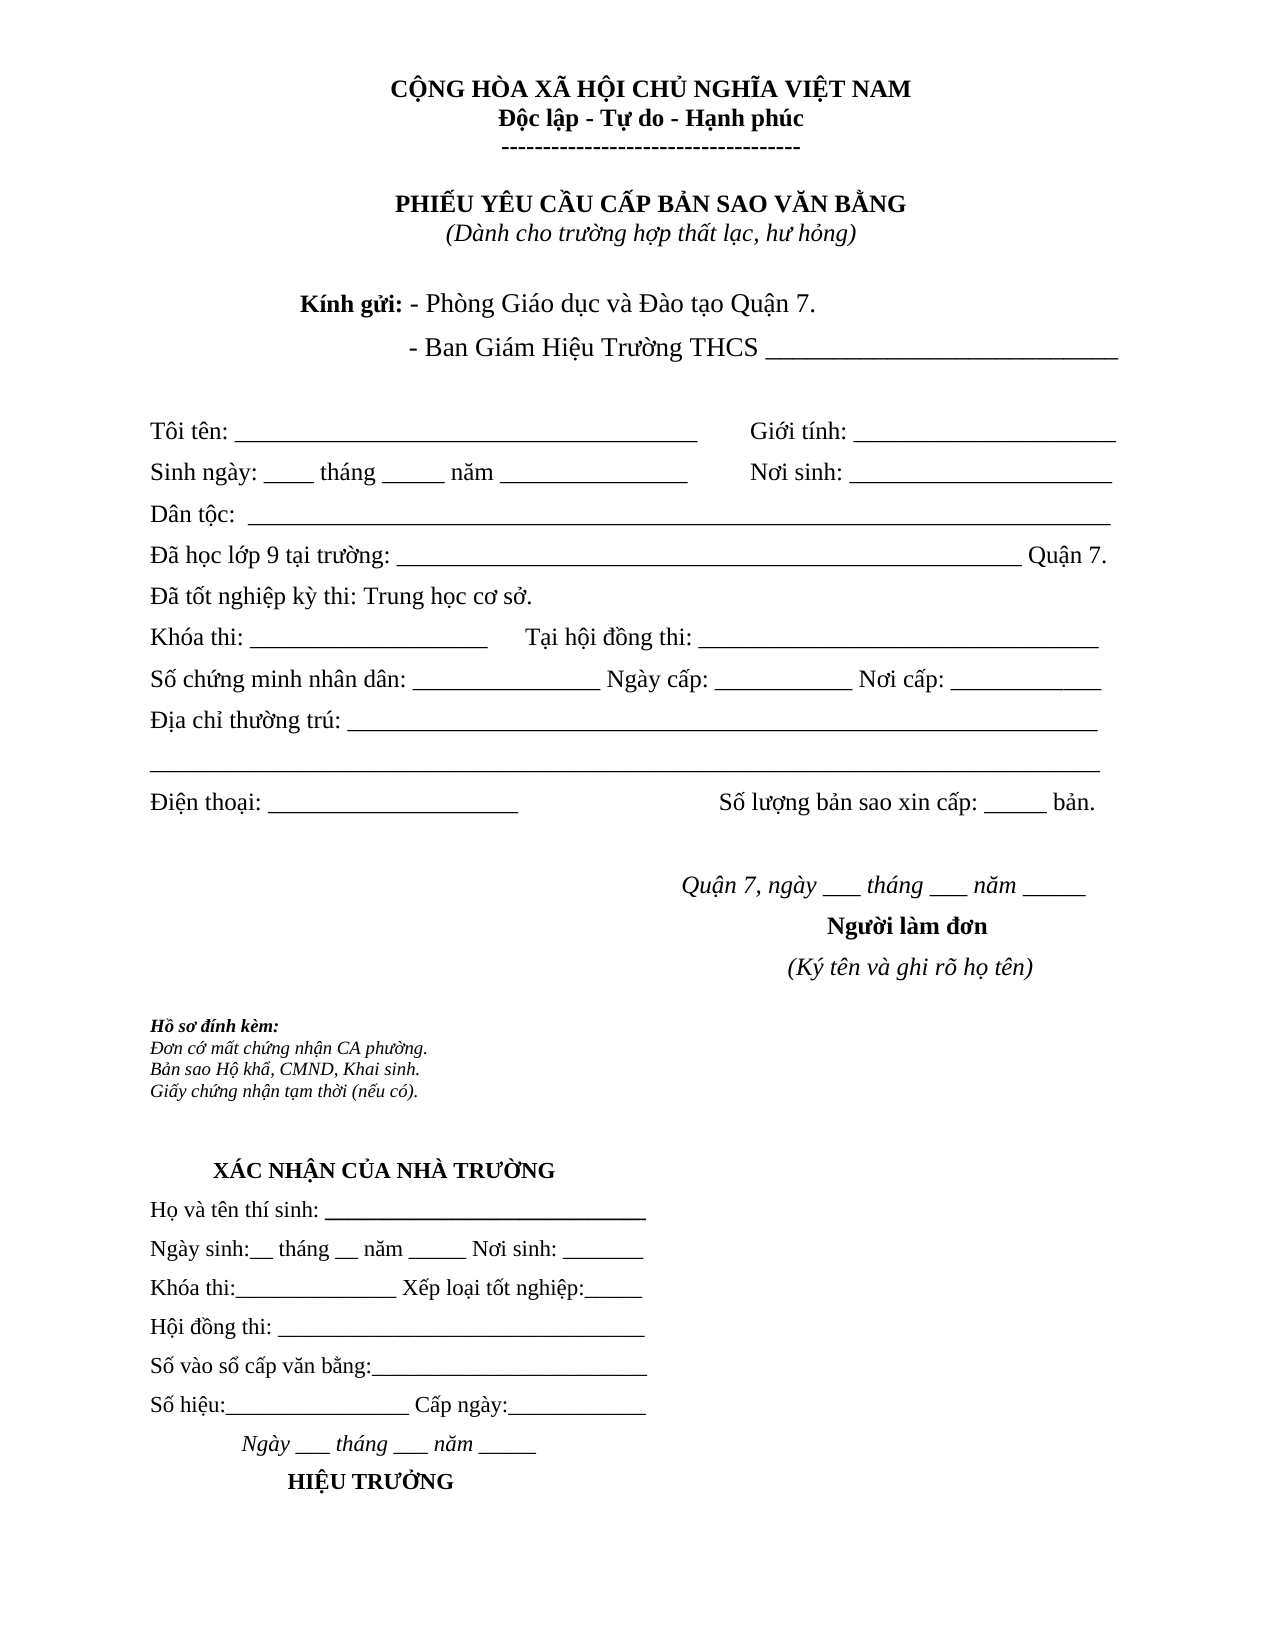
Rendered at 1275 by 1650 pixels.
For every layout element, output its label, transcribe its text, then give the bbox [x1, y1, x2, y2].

title ____________________________________________________________________________ [150, 746, 1152, 775]
title Dân tộc: _____________________________________________________________________ [150, 499, 1152, 527]
title Kính gửi: - Phòng Giáo dục và Đào tạo Quận 7. [225, 288, 1152, 319]
title - Ban Giám Hiệu Trường THCS __________________________ [375, 331, 1152, 362]
title Quận 7, ngày ___ tháng ___ năm _____ [150, 870, 1152, 899]
title Khóa thi: ___________________ Tại hội đồng thi: ________________________________ [150, 622, 1152, 651]
text PHIẾU YÊU CẦU CẤP BẢN SAO VĂN BẰNG [150, 189, 1152, 218]
title Hội đồng thi: ________________________________ [150, 1313, 1152, 1339]
text Độc lập - Tự do - Hạnh phúc [150, 103, 1152, 131]
title Số chứng minh nhân dân: _______________ Ngày cấp: ___________ Nơi cấp: ____________ [150, 664, 1152, 692]
title Bản sao Hộ khẩ, CMND, Khai sinh. [150, 1058, 1152, 1080]
text (Dành cho trường hợp thất lạc, hư hỏng) [150, 218, 1152, 246]
text CỘNG HÒA XÃ HỘI CHỦ NGHĨA VIỆT NAM [150, 74, 1152, 103]
title Hồ sơ đính kèm: [150, 1015, 1152, 1037]
title Giấy chứng nhận tạm thời (nếu có). [150, 1080, 1152, 1101]
title (Ký tên và ghi rõ họ tên) [150, 952, 1152, 981]
title Số vào sổ cấp văn bằng:________________________ [150, 1352, 1152, 1378]
title Người làm đơn [150, 911, 1152, 940]
title Đã học lớp 9 tại trường: __________________________________________________ Quận 7. [150, 540, 1152, 569]
title Đơn cớ mất chứng nhận CA phường. [150, 1037, 1152, 1058]
title Tôi tên: _____________________________________ Giới tính: _____________________ [150, 416, 1152, 445]
title Khóa thi:______________ Xếp loại tốt nghiệp:_____ [150, 1274, 1152, 1301]
title HIỆU TRƯỞNG [150, 1468, 1152, 1495]
title Số hiệu:________________ Cấp ngày:____________ [150, 1391, 1152, 1417]
title Sinh ngày: ____ tháng _____ năm _______________ Nơi sinh: _____________________ [150, 457, 1152, 486]
title Ngày ___ tháng ___ năm _____ [150, 1429, 1152, 1456]
title Ngày sinh:__ tháng __ năm _____ Nơi sinh: _______ [150, 1235, 1152, 1262]
title XÁC NHẬN CỦA NHÀ TRƯỜNG [150, 1158, 1152, 1184]
title Điện thoại: ____________________ Số lượng bản sao xin cấp: _____ bản. [150, 787, 1152, 816]
text ------------------------------------ [150, 131, 1152, 160]
title Địa chỉ thường trú: ____________________________________________________________ [150, 705, 1152, 734]
title Họ và tên thí sinh: ____________________________ [150, 1196, 1152, 1223]
title Đã tốt nghiệp kỳ thi: Trung học cơ sở. [150, 581, 1152, 610]
